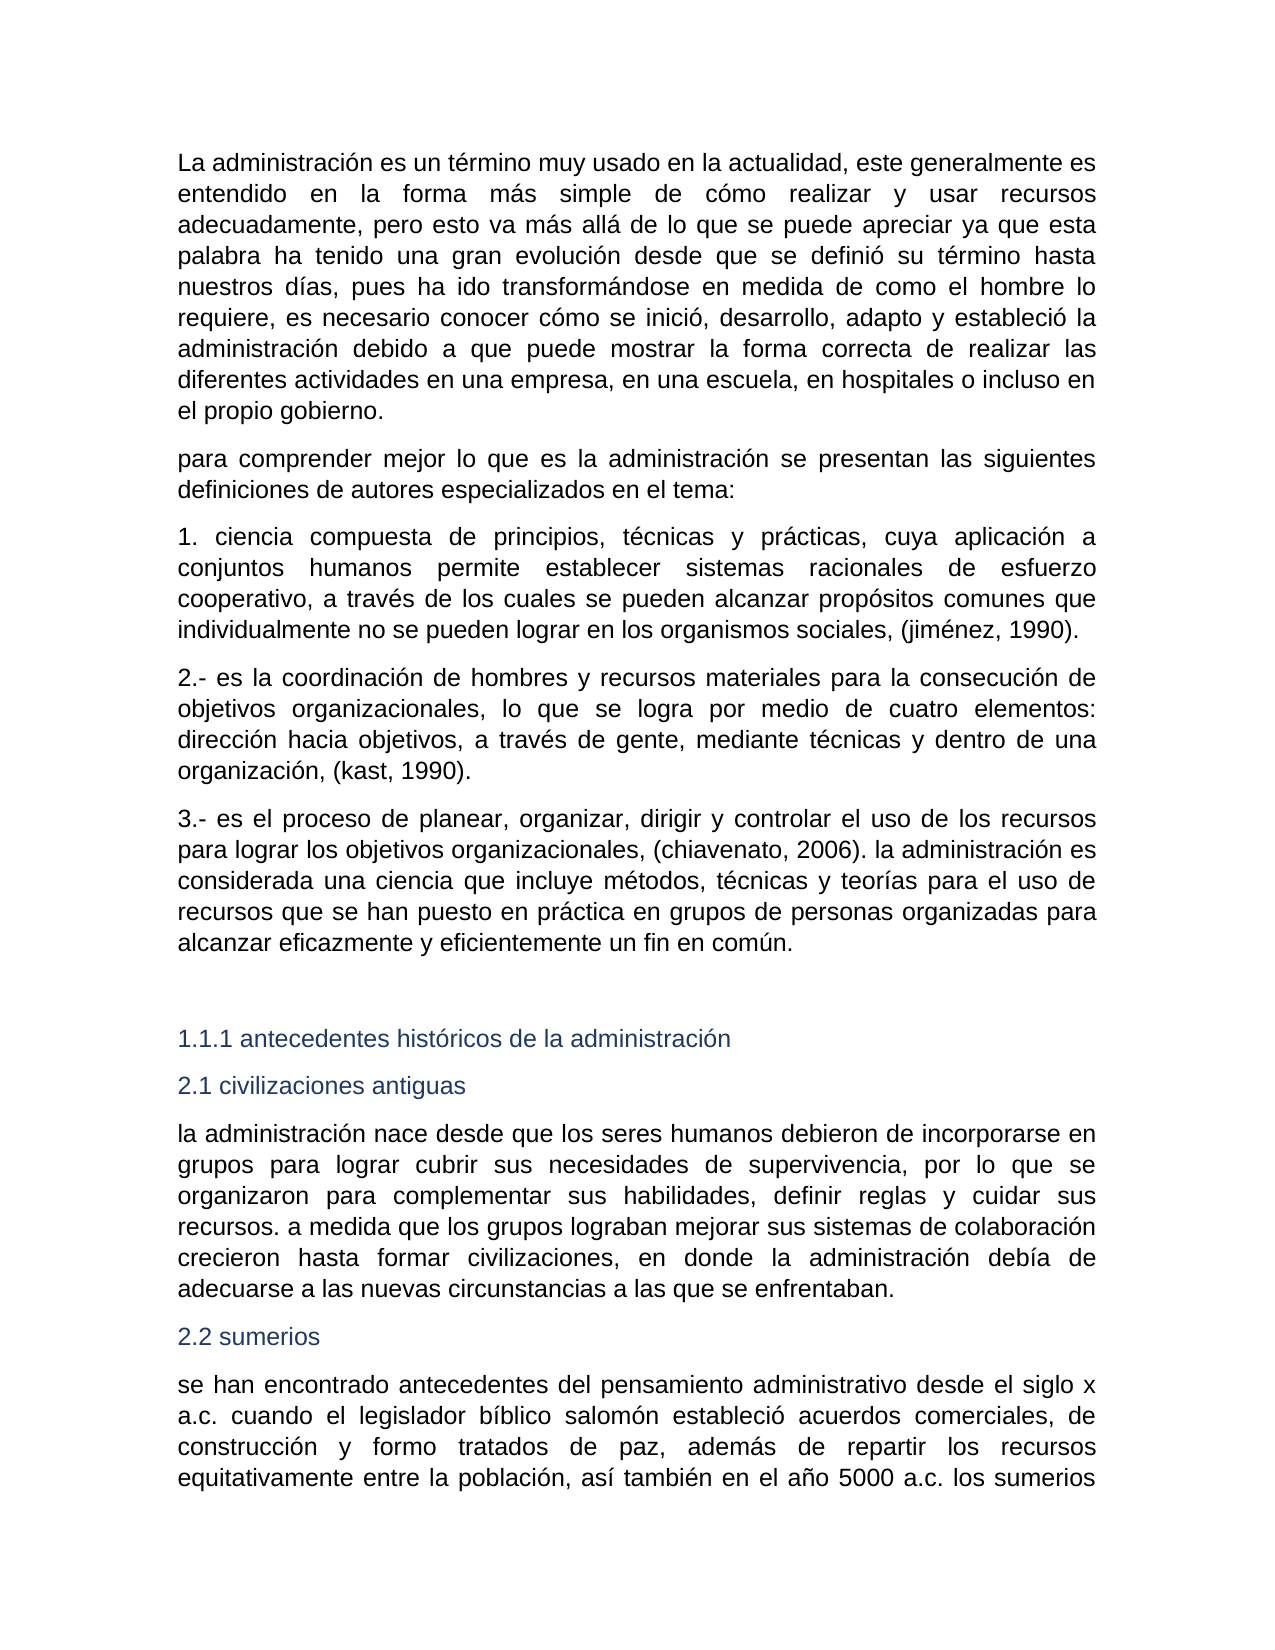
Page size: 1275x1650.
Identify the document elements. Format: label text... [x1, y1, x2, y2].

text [177, 1370, 1098, 1492]
text 2.- es la coordinación de hombres y recursos materiales para la consecución de objetivos organizacionales, lo que se logra por medio de cuatro elementos: dirección hacia objetivos, a través de gente, mediante técnicas y dentro de una organización, (kast, 1990). [177, 663, 1098, 785]
text 1.1.1 antecedentes históricos de la administración [177, 1024, 1098, 1052]
text 1. ciencia compuesta de principios, técnicas y prácticas, cuya aplicación a conjuntos humanos permite establecer sistemas racionales de esfuerzo cooperativo, a través de los cuales se pueden alcanzar propósitos comunes que individualmente no se pueden lograr en los organismos sociales, (jiménez, 1990). [177, 522, 1098, 644]
text la administración nace desde que los seres humanos debieron de incorporarse en grupos para lograr cubrir sus necesidades de supervivencia, por lo que se organizaron para complementar sus habilidades, definir reglas y cuidar sus recursos. a medida que los grupos lograban mejorar sus sistemas de colaboración crecieron hasta formar civilizaciones, en donde la administración debía de adecuarse a las nuevas circunstancias a las que se enfrentaban. [177, 1119, 1098, 1303]
text La administración es un término muy usado en la actualidad, este generalmente es entendido en la forma más simple de cómo realizar y usar recursos adecuadamente, pero esto va más allá de lo que se puede apreciar ya que esta palabra ha tenido una gran evolución desde que se definió su término hasta nuestros días, pues ha ido transformándose en medida de como el hombre lo requiere, es necesario conocer cómo se inició, desarrollo, adapto y estableció la administración debido a que puede mostrar la forma correcta de realizar las diferentes actividades en una empresa, en una escuela, en hospitales o incluso en el propio gobierno. [177, 148, 1098, 425]
text 2.1 civilizaciones antiguas [177, 1071, 1098, 1100]
text para comprender mejor lo que es la administración se presentan las siguientes definiciones de autores especializados en el tema: [177, 444, 1098, 503]
text 2.2 sumerios [177, 1322, 1098, 1351]
text 3.- es el proceso de planear, organizar, dirigir y controlar el uso de los recursos para lograr los objetivos organizacionales, (chiavenato, 2006). la administración es considerada una ciencia que incluye métodos, técnicas y teorías para el uso de recursos que se han puesto en práctica en grupos de personas organizadas para alcanzar eficazmente y eficientemente un fin en común. [177, 804, 1098, 957]
